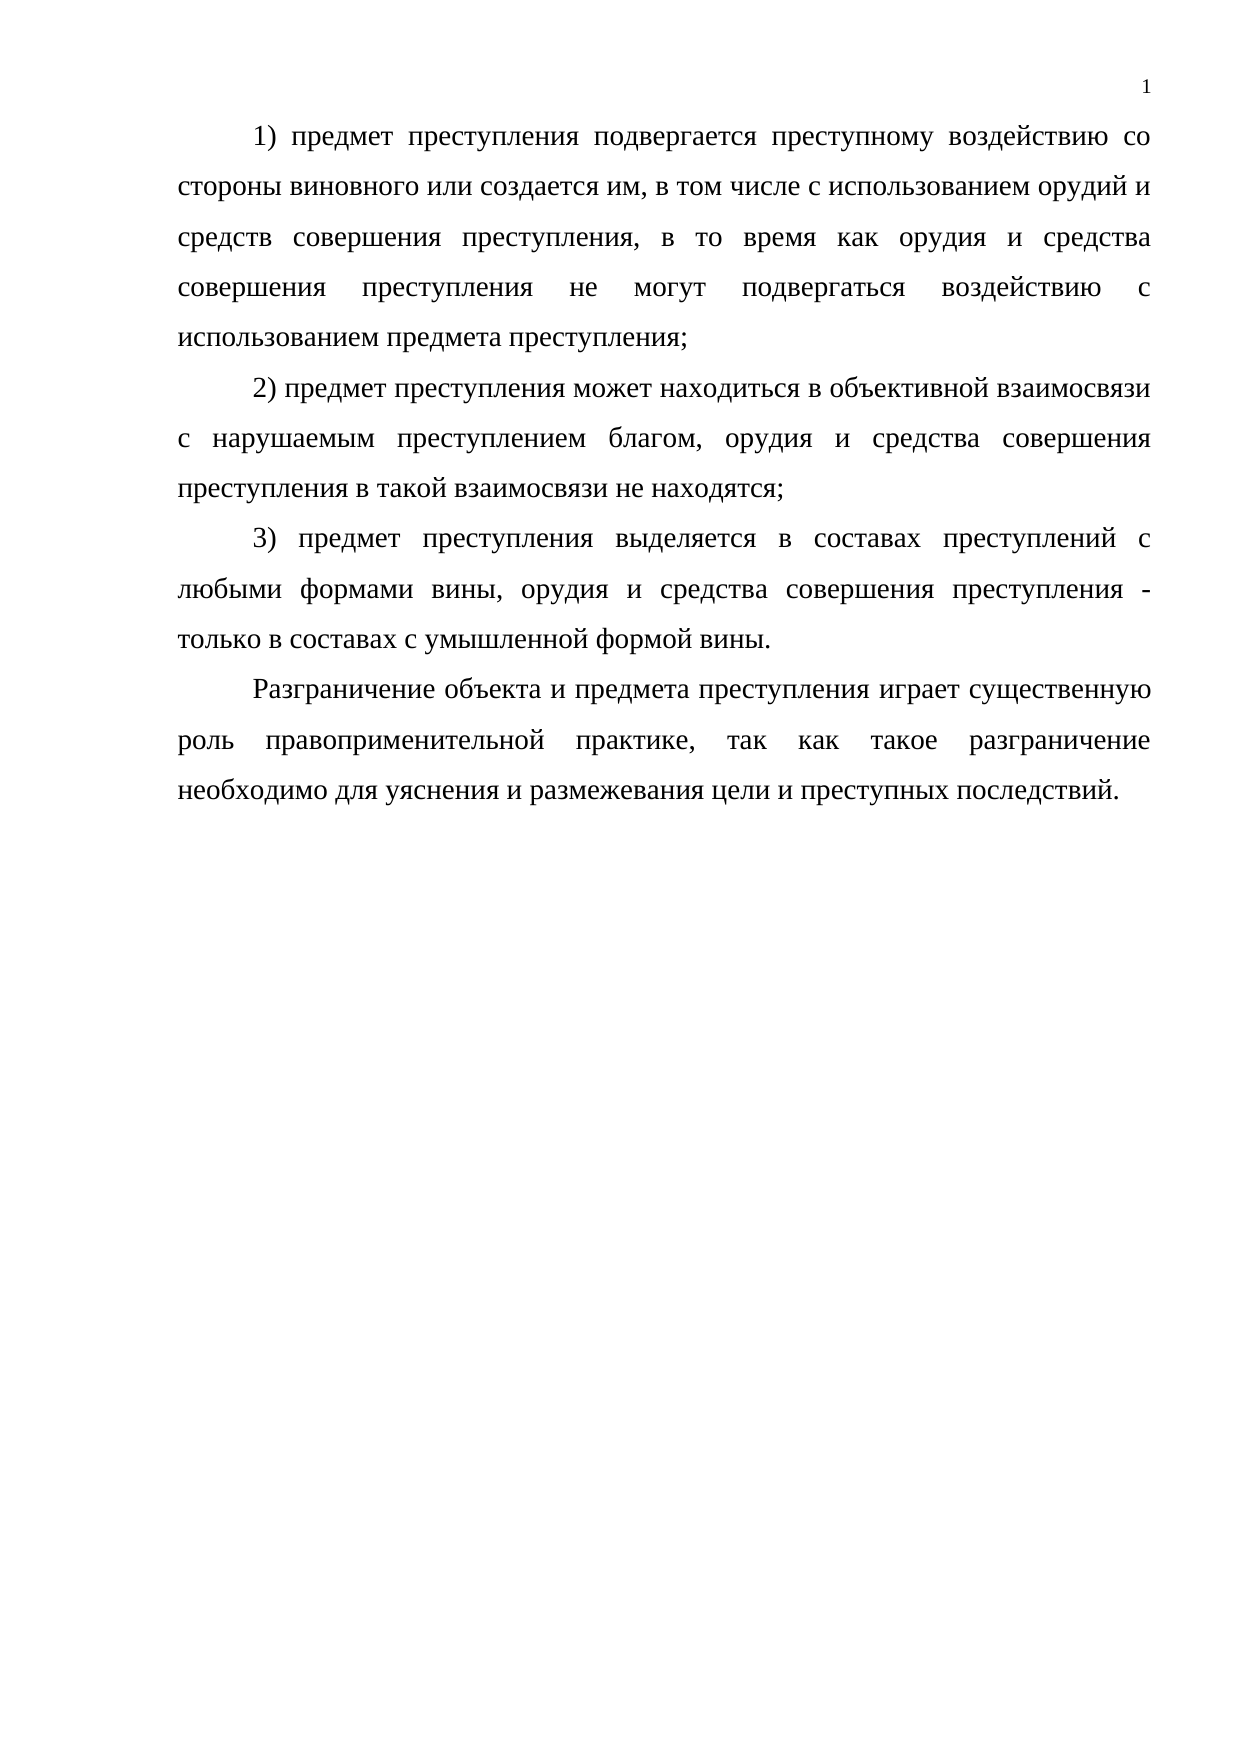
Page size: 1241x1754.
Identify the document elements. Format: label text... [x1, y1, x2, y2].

text Разграничение объекта и предмета преступления играет существенную роль правоприменительной практике, так как такое разграничение необходимо для уяснения и размежевания цели и преступных последствий. [177, 672, 1152, 806]
text 3) предмет преступления выделяется в составах преступлений с любыми формами вины, орудия и средства совершения преступления - только в составах с умышленной формой вины. [177, 521, 1152, 655]
text 1) предмет преступления подвергается преступному воздействию со стороны виновного или создается им, в том числе с использованием орудий и средств совершения преступления, в то время как орудия и средства совершения преступления не могут подвергаться воздействию с использованием предмета преступления; [177, 118, 1152, 353]
text 2) предмет преступления может находиться в объективной взаимосвязи с нарушаемым преступлением благом, орудия и средства совершения преступления в такой взаимосвязи не находятся; [177, 370, 1152, 504]
